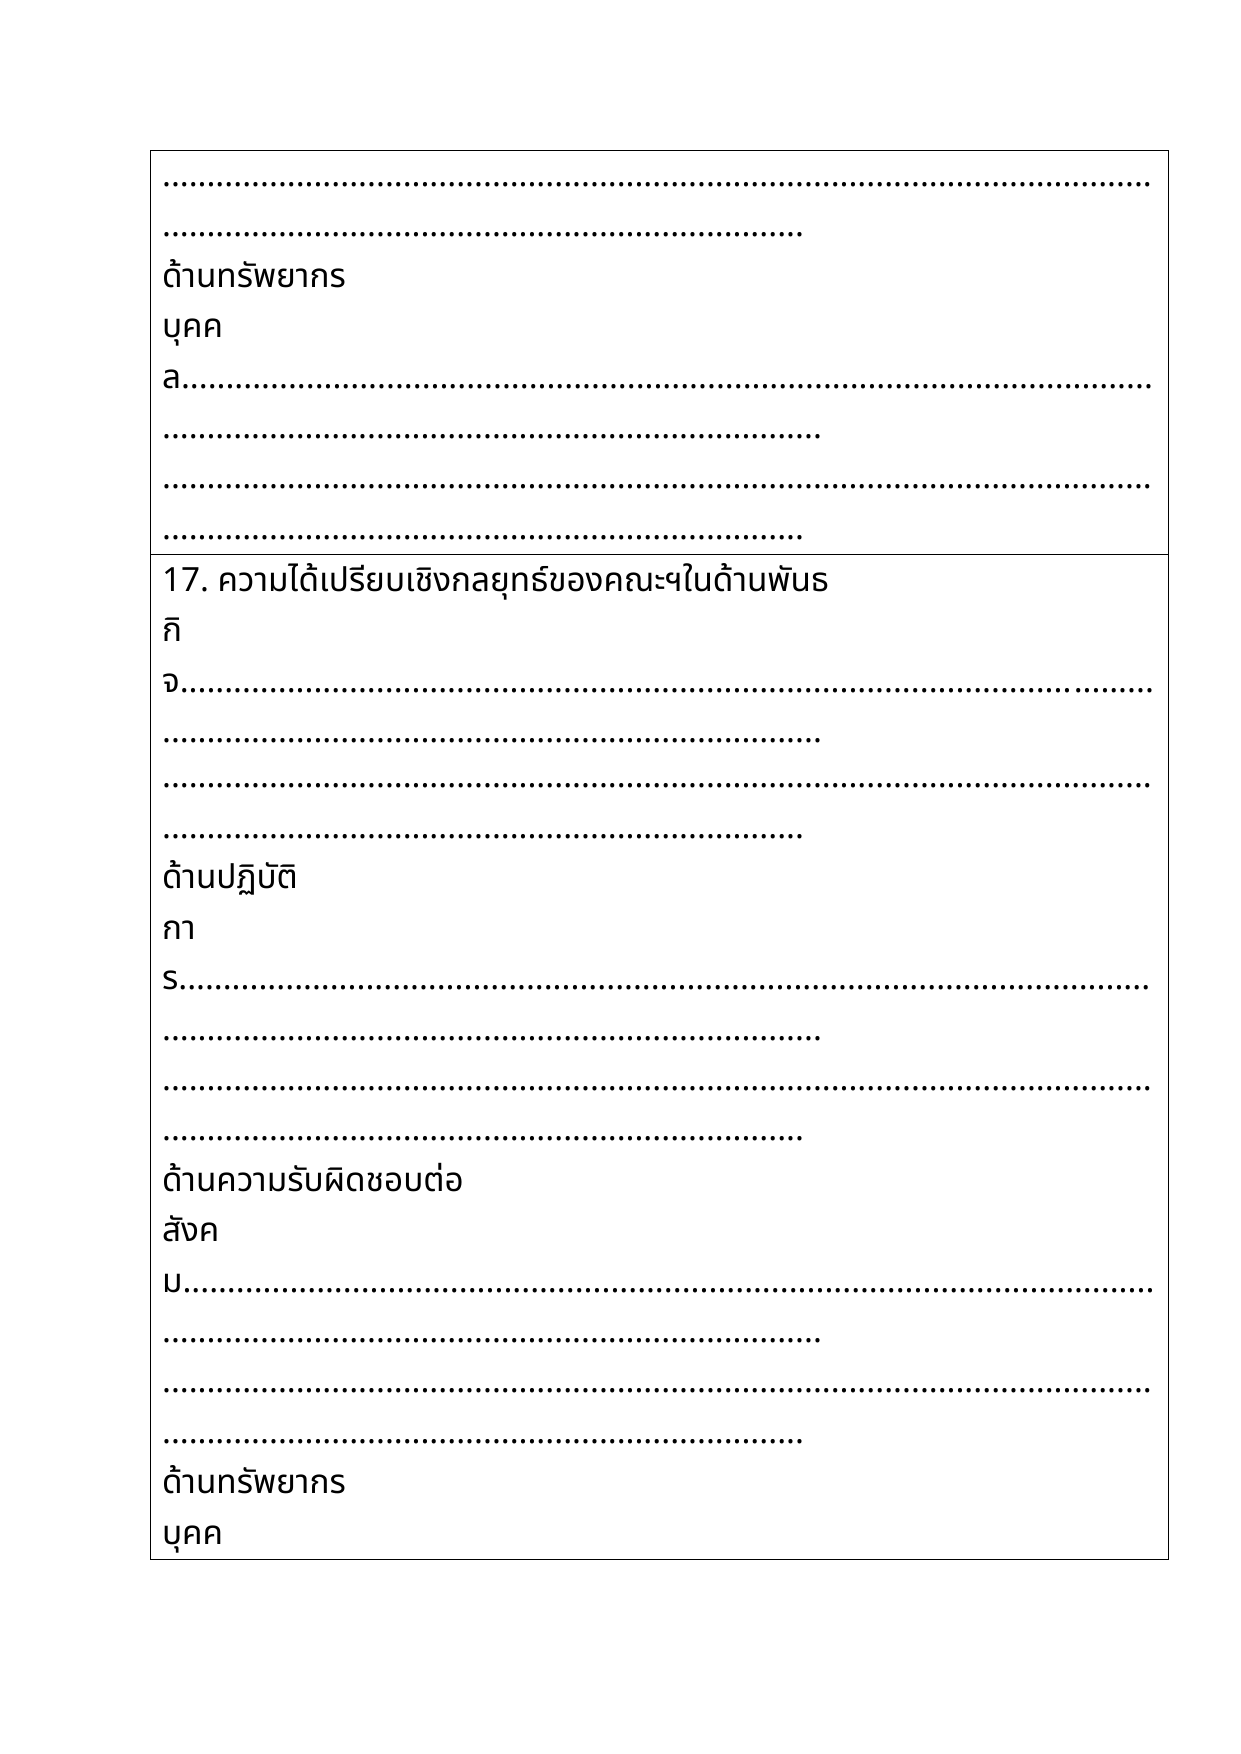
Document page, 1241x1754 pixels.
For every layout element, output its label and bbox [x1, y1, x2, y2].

table_cell [151, 151, 1168, 554]
table_cell [151, 555, 1168, 1559]
